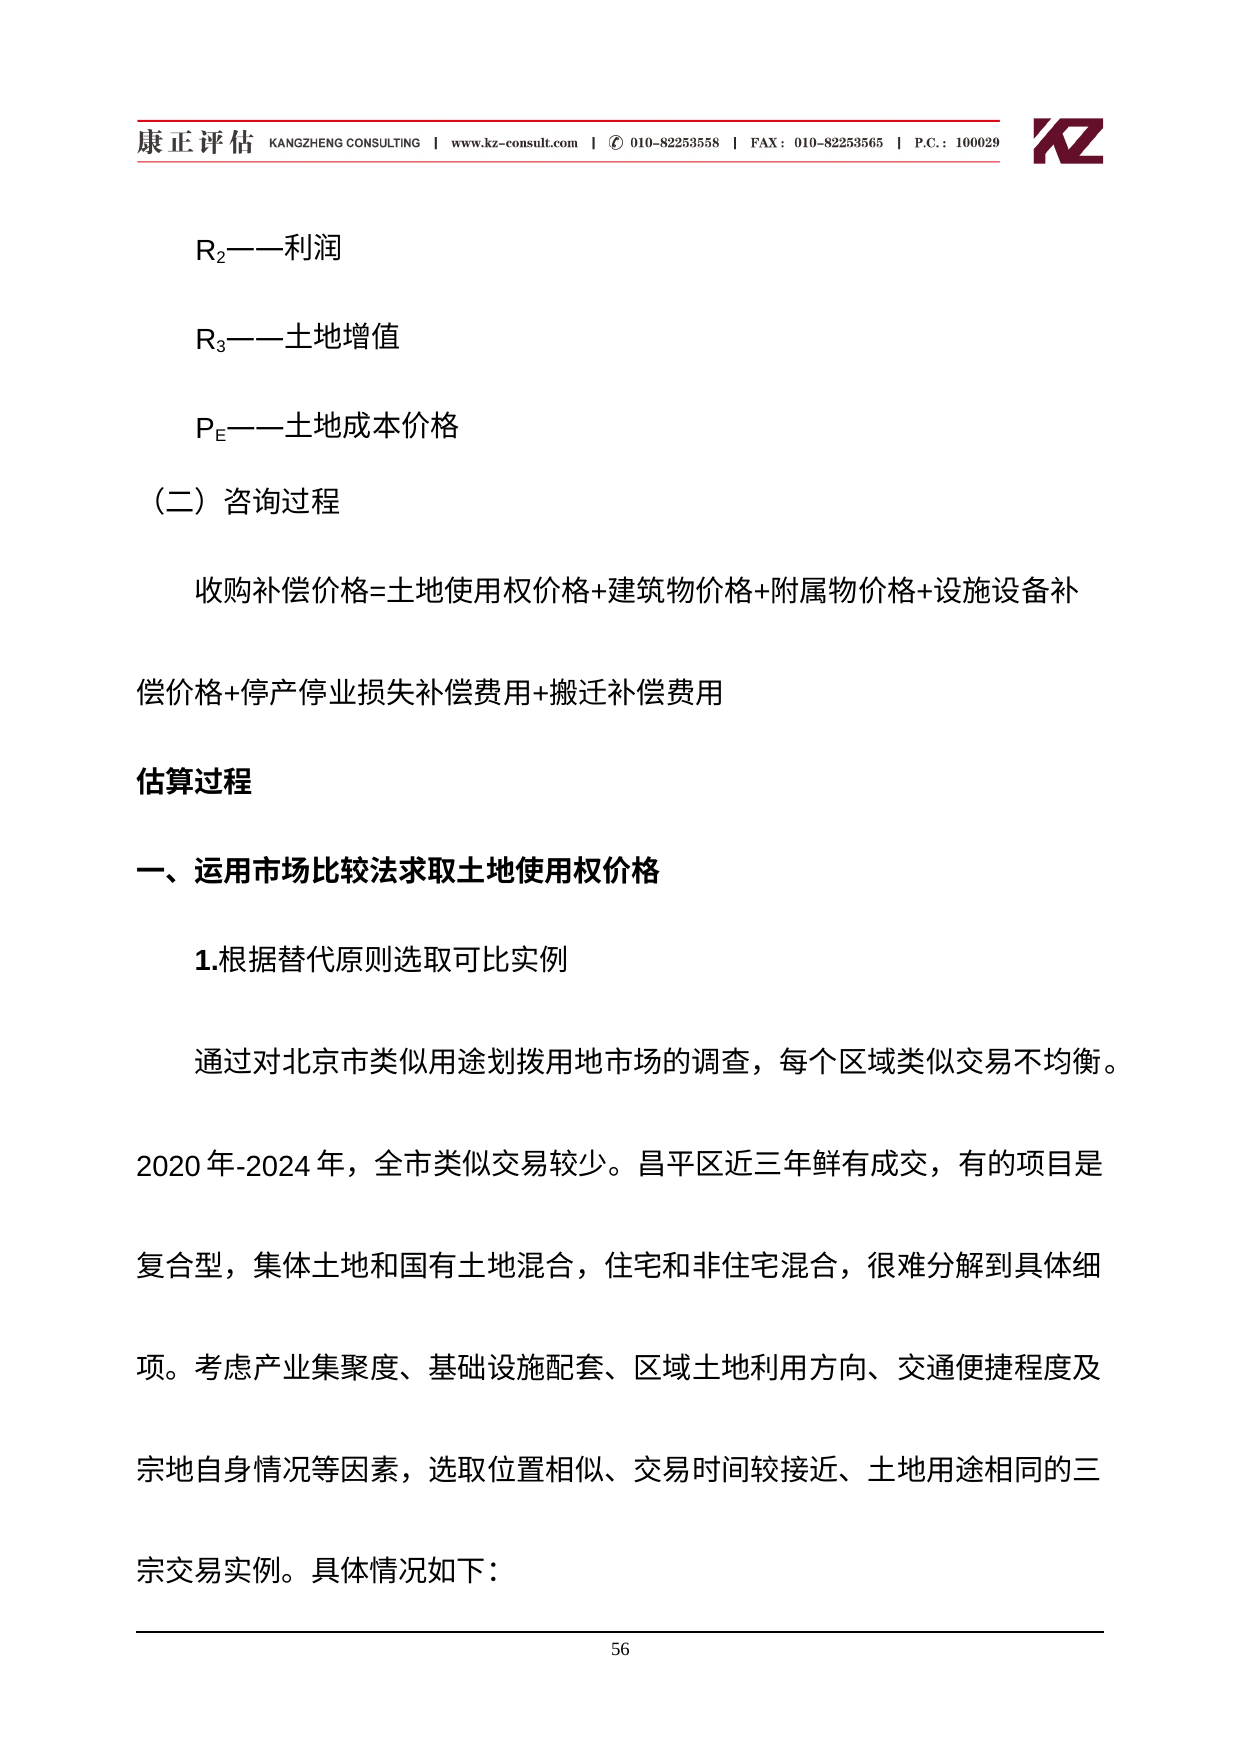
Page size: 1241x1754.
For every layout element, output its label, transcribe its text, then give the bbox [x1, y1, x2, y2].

text R3——土地增值 [136, 288, 1090, 356]
text PE——土地成本价格 [136, 377, 1090, 444]
text 1.根据替代原则选取可比实例 [136, 924, 1104, 992]
picture [137, 118, 1104, 164]
text 通过对北京市类似用途划拨用地市场的调查，每个区域类似交易不均衡。2020年-2024年，全市类似交易较少。昌平区近三年鲜有成交，有的项目是复合型，集体土地和国有土地混合，住宅和非住宅混合，很难分解到具体细项。考虑产业集聚度、基础设施配套、区域土地利用方向、交通便捷程度及宗地自身情况等因素，选取位置相似、交易时间较接近、土地用途相同的三宗交易实例。具体情况如下： [136, 1013, 1104, 1590]
text 估算过程 [136, 746, 1104, 814]
text 一、运用市场比较法求取土地使用权价格 [136, 835, 1104, 903]
text （二）咨询过程 [136, 466, 1104, 534]
text R2——利润 [136, 198, 1090, 266]
text 收购补偿价格=土地使用权价格+建筑物价格+附属物价格+设施设备补偿价格+停产停业损失补偿费用+搬迁补偿费用 [136, 555, 1104, 724]
